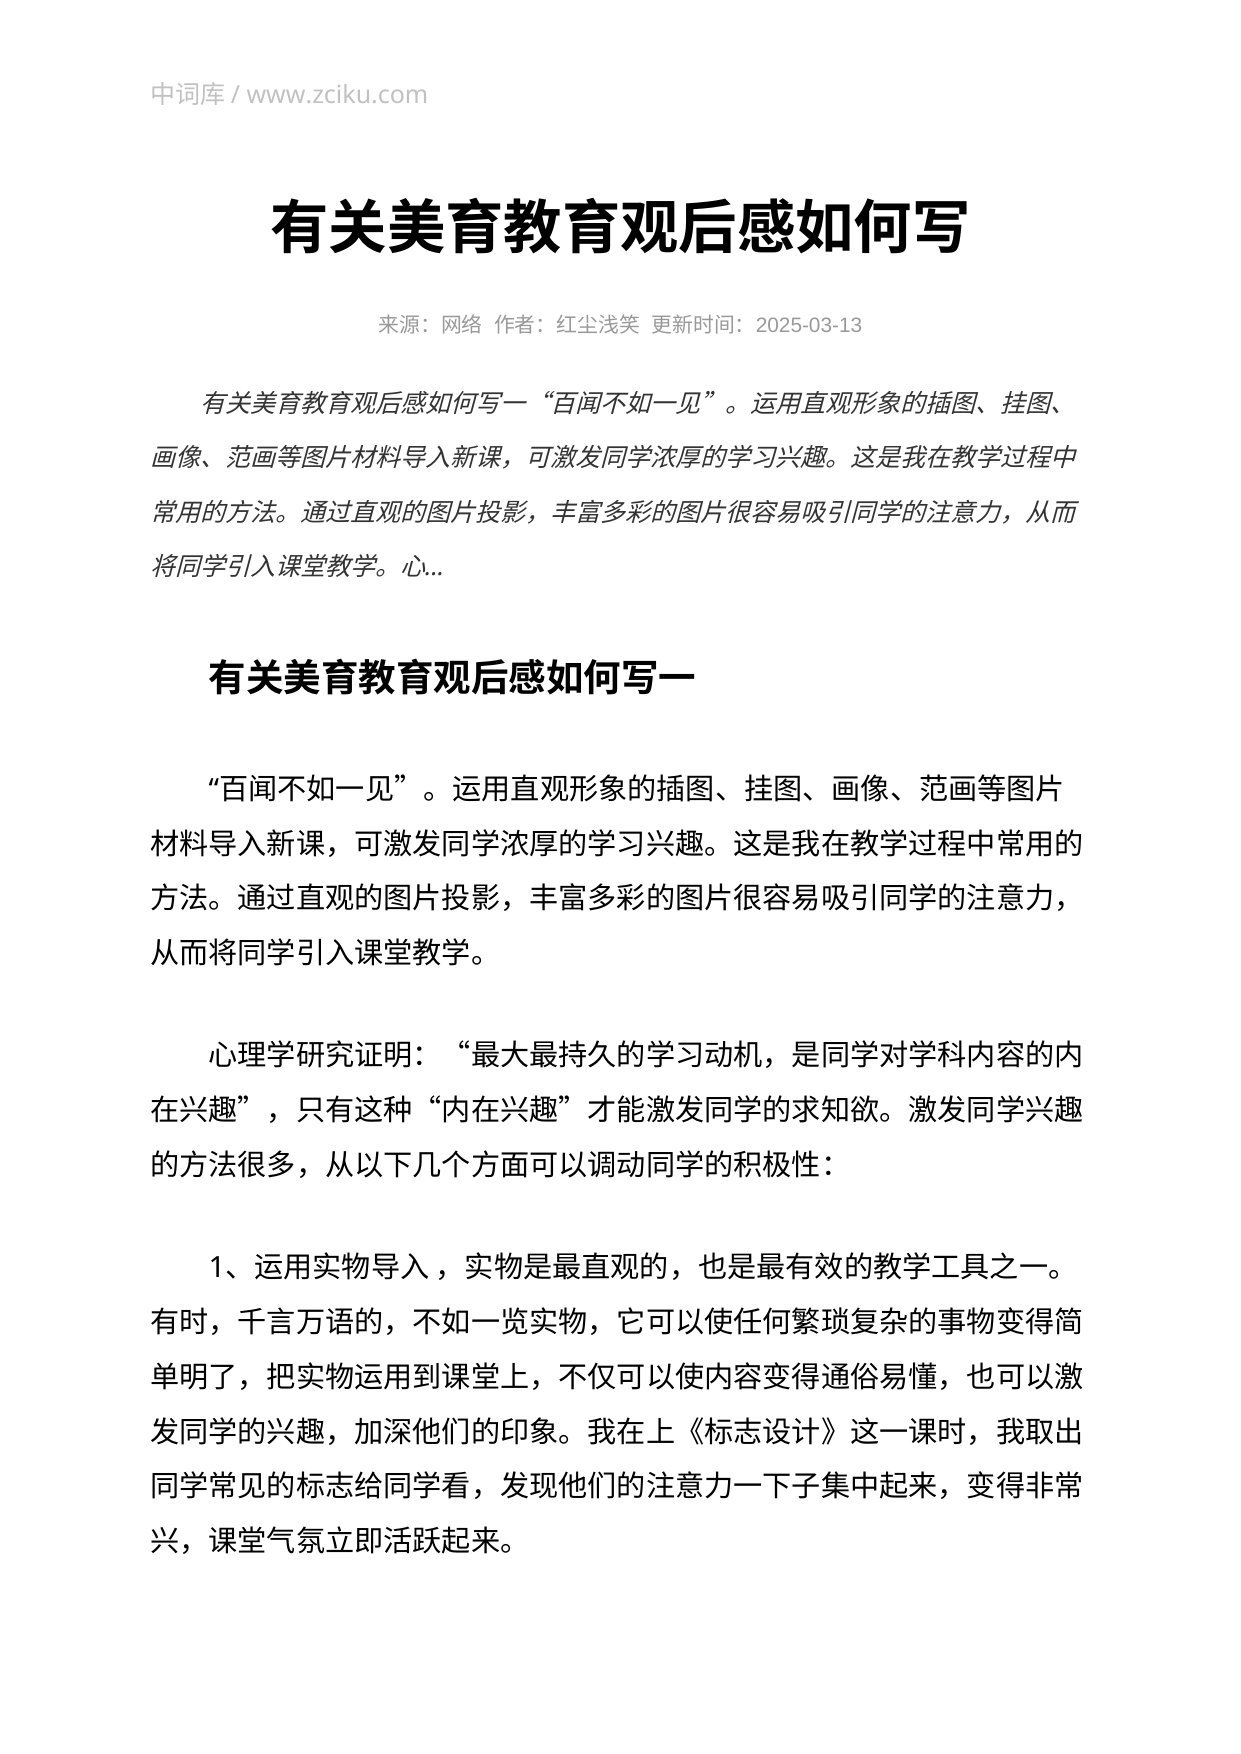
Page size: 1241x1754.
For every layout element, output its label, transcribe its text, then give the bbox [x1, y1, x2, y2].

text 有关美育教育观后感如何写一“百闻不如一见”。运用直观形象的插图、挂图、画像、范画等图片材料导入新课，可激发同学浓厚的学习兴趣。这是我在教学过程中常用的方法。通过直观的图片投影，丰富多彩的图片很容易吸引同学的注意力，从而将同学引入课堂教学。心... [150, 383, 1090, 583]
text “百闻不如一见”。运用直观形象的插图、挂图、画像、范画等图片材料导入新课，可激发同学浓厚的学习兴趣。这是我在教学过程中常用的方法。通过直观的图片投影，丰富多彩的图片很容易吸引同学的注意力，从而将同学引入课堂教学。 [150, 765, 1090, 972]
text 有关美育教育观后感如何写一 [150, 648, 1090, 702]
text 1、运用实物导入 ，实物是最直观的，也是最有效的教学工具之一。有时，千言万语的，不如一览实物，它可以使任何繁琐复杂的事物变得简单明了，把实物运用到课堂上，不仅可以使内容变得通俗易懂，也可以激发同学的兴趣，加深他们的印象。我在上《标志设计》这一课时，我取出同学常见的标志给同学看，发现他们的注意力一下子集中起来，变得非常兴，课堂气氛立即活跃起来。 [150, 1243, 1090, 1560]
text 来源：网络 作者：红尘浅笑 更新时间：2025-03-13 [150, 313, 1090, 337]
text 心理学研究证明：“最大最持久的学习动机，是同学对学科内容的内在兴趣”，只有这种“内在兴趣”才能激发同学的求知欲。激发同学兴趣的方法很多，从以下几个方面可以调动同学的积极性： [150, 1032, 1090, 1184]
subtitle 有关美育教育观后感如何写 [150, 181, 1090, 266]
